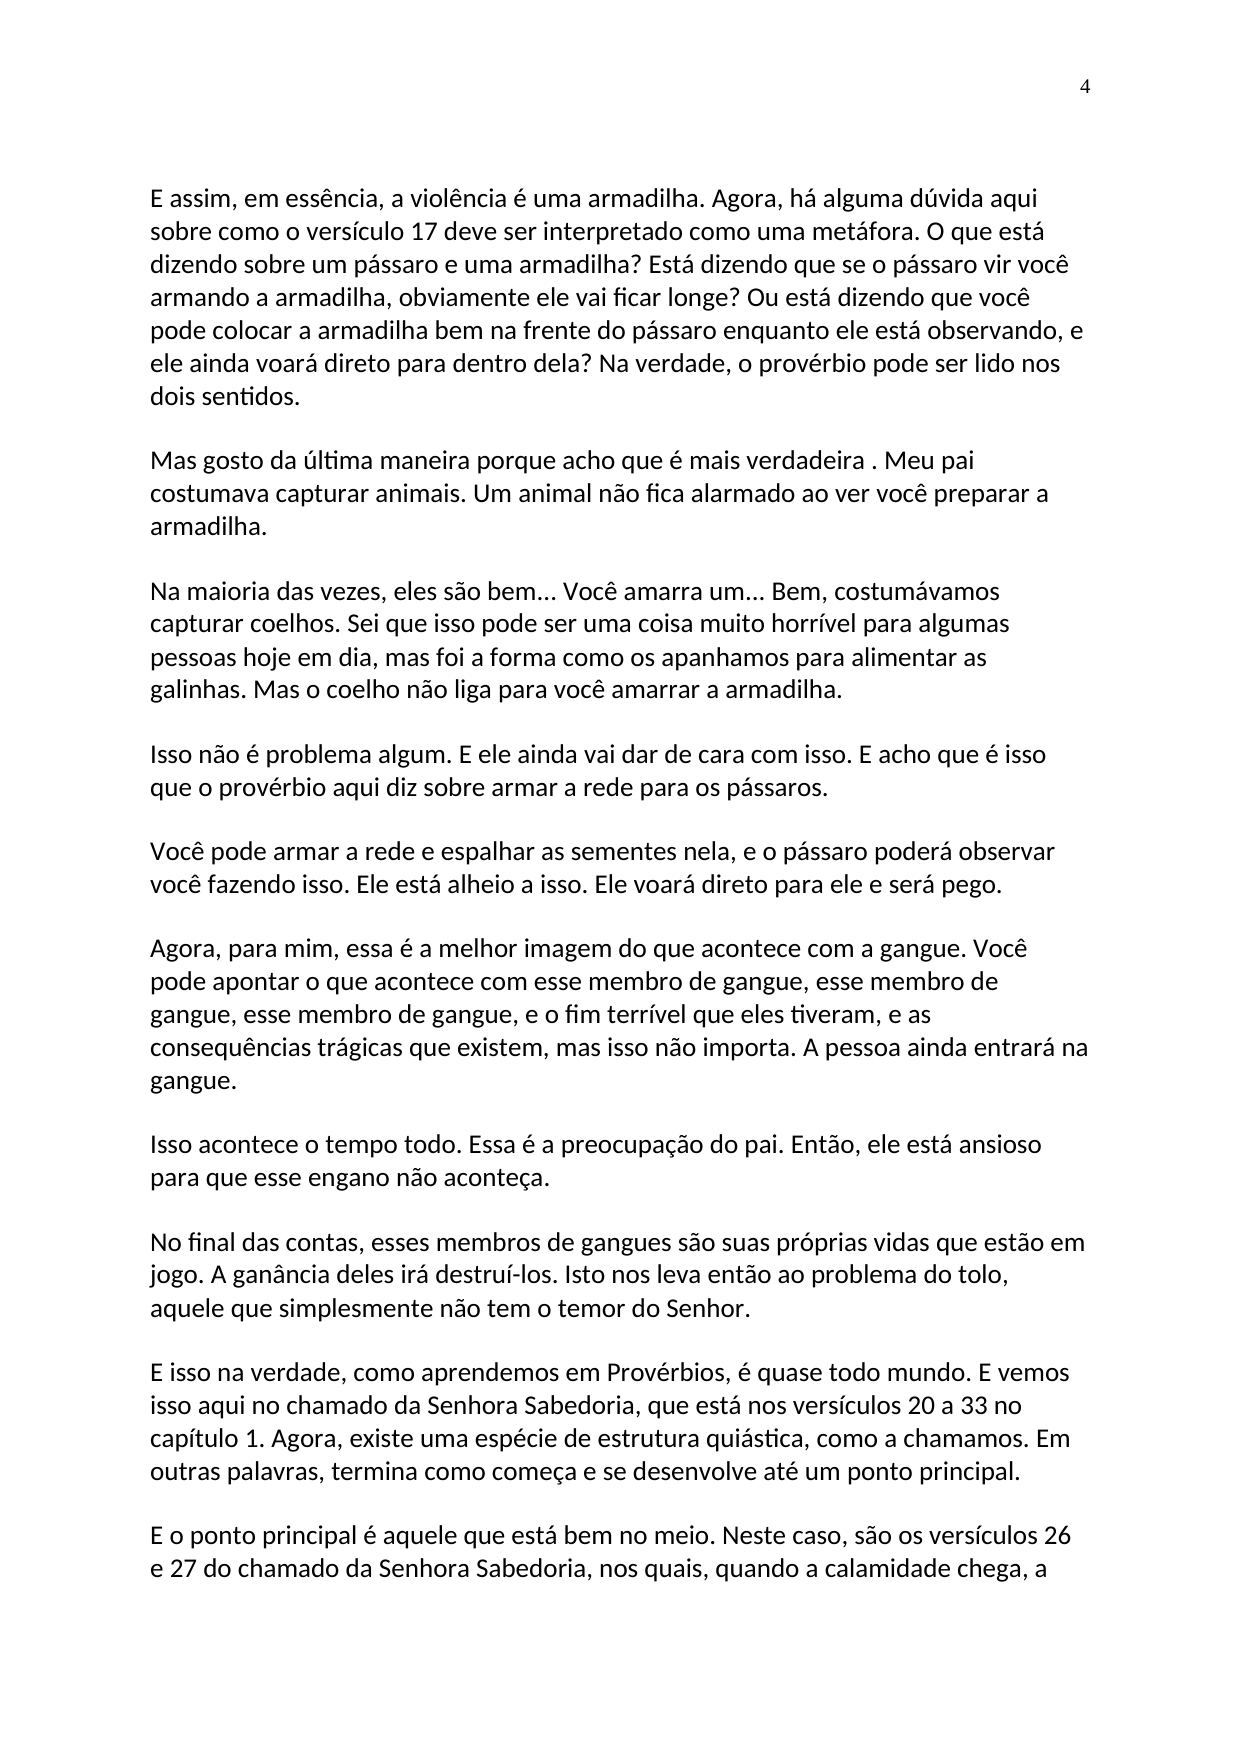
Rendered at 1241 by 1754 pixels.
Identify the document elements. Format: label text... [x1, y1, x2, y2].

text E isso na verdade, como aprendemos em Provérbios, é quase todo mundo. E vemos isso aqui no chamado da Senhora Sabedoria, que está nos versículos 20 a 33 no capítulo 1. Agora, existe uma espécie de estrutura quiástica, como a chamamos. Em outras palavras, termina como começa e se desenvolve até um ponto principal. [150, 1355, 1090, 1487]
text Agora, para mim, essa é a melhor imagem do que acontece com a gangue. Você pode apontar o que acontece com esse membro de gangue, esse membro de gangue, esse membro de gangue, e o fim terrível que eles tiveram, e as consequências trágicas que existem, mas isso não importa. A pessoa ainda entrará na gangue. [150, 931, 1090, 1096]
text Mas gosto da última maneira porque acho que é mais verdadeira . Meu pai costumava capturar animais. Um animal não fica alarmado ao ver você preparar a armadilha. [150, 443, 1090, 542]
text Isso não é problema algum. E ele ainda vai dar de cara com isso. E acho que é isso que o provérbio aqui diz sobre armar a rede para os pássaros. [150, 737, 1090, 803]
text Você pode armar a rede e espalhar as sementes nela, e o pássaro poderá observar você fazendo isso. Ele está alheio a isso. Ele voará direto para ele e será pego. [150, 834, 1090, 900]
text Na maioria das vezes, eles são bem... Você amarra um... Bem, costumávamos capturar coelhos. Sei que isso pode ser uma coisa muito horrível para algumas pessoas hoje em dia, mas foi a forma como os apanhamos para alimentar as galinhas. Mas o coelho não liga para você amarrar a armadilha. [150, 574, 1090, 706]
text No final das contas, esses membros de gangues são suas próprias vidas que estão em jogo. A ganância deles irá destruí-los. Isto nos leva então ao problema do tolo, aquele que simplesmente não tem o temor do Senhor. [150, 1225, 1090, 1324]
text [150, 1518, 1090, 1584]
text E assim, em essência, a violência é uma armadilha. Agora, há alguma dúvida aqui sobre como o versículo 17 deve ser interpretado como uma metáfora. O que está dizendo sobre um pássaro e uma armadilha? Está dizendo que se o pássaro vir você armando a armadilha, obviamente ele vai ficar longe? Ou está dizendo que você pode colocar a armadilha bem na frente do pássaro enquanto ele está observando, e ele ainda voará direto para dentro dela? Na verdade, o provérbio pode ser lido nos dois sentidos. [150, 181, 1090, 412]
text Isso acontece o tempo todo. Essa é a preocupação do pai. Então, ele está ansioso para que esse engano não aconteça. [150, 1127, 1090, 1193]
